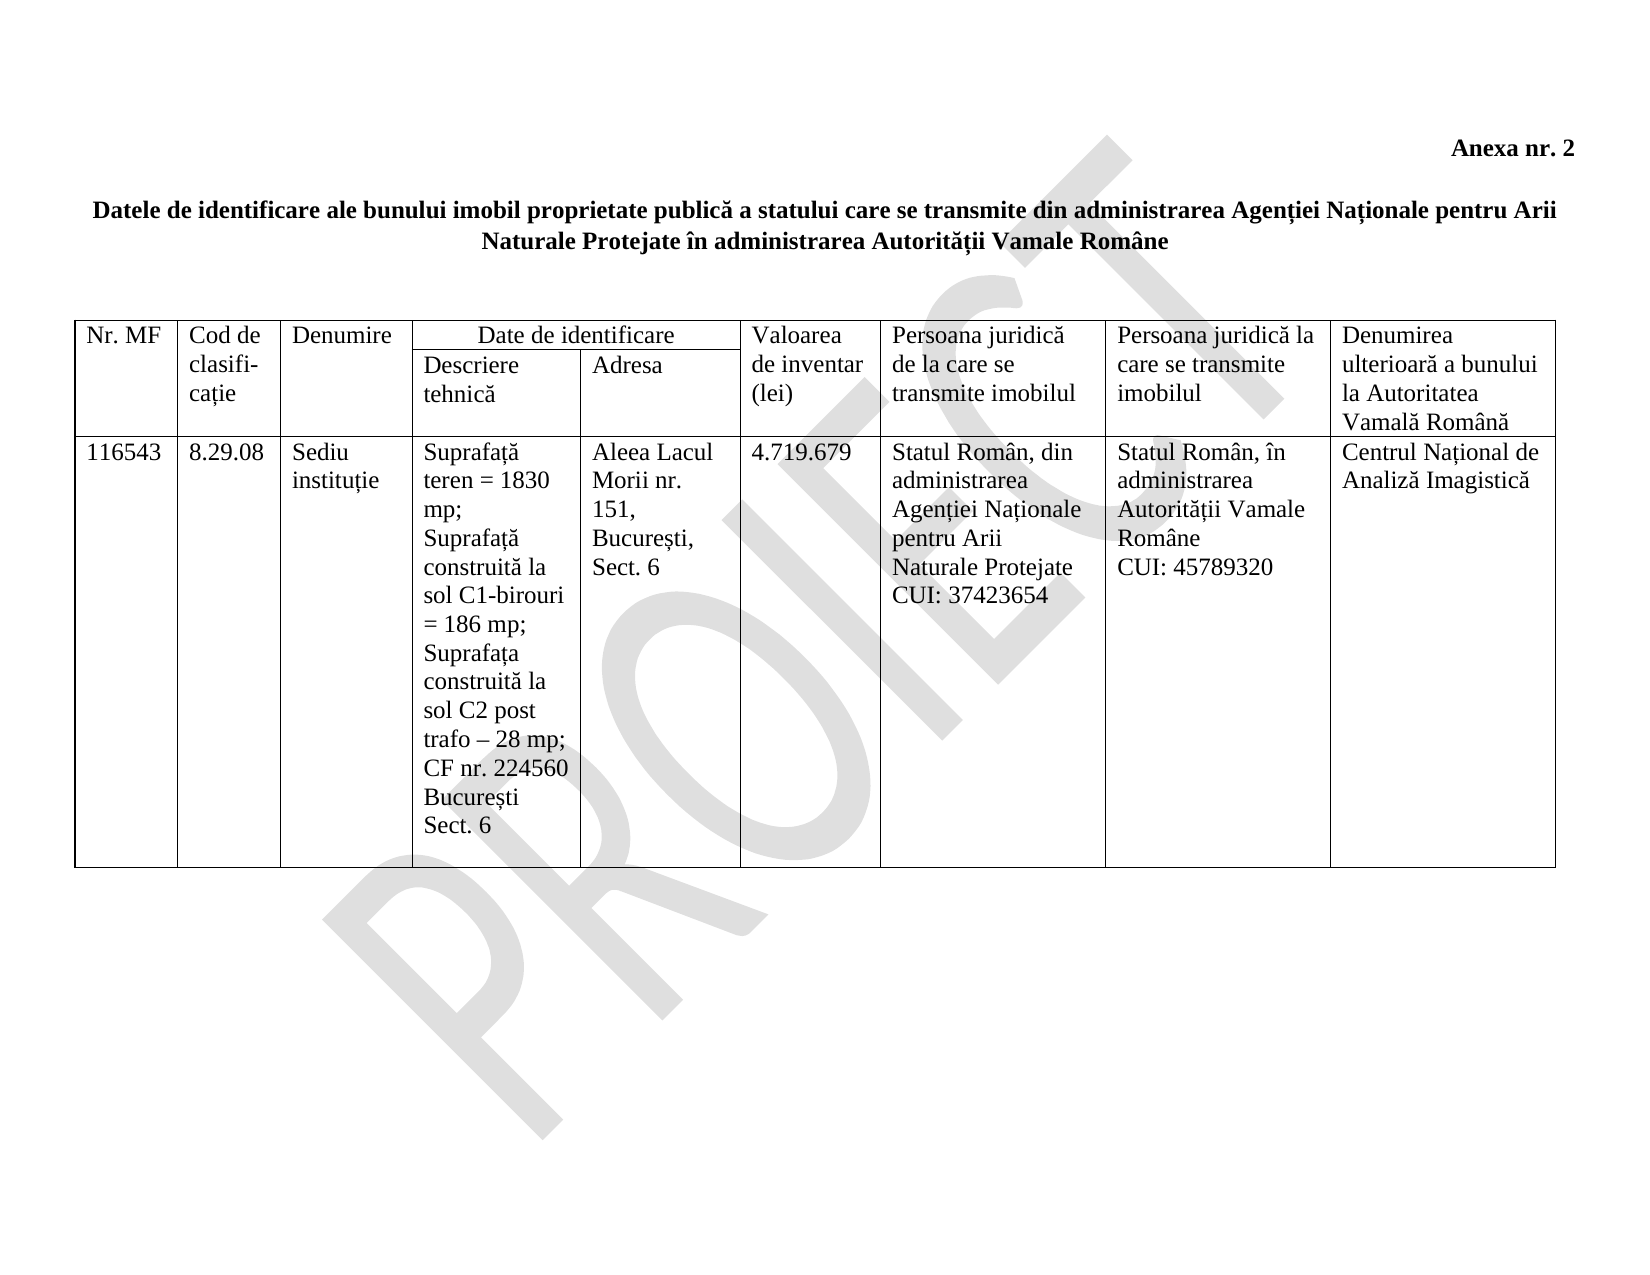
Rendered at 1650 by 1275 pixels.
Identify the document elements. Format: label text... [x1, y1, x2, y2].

table_cell Descriere tehnică [413, 350, 580, 436]
table_cell Aleea Lacul Morii nr. 151, București, Sect. 6 [581, 437, 740, 867]
table_cell Centrul Național de Analiză Imagistică [1331, 437, 1555, 867]
table_cell 8.29.08 [178, 437, 280, 867]
table_cell Suprafață teren = 1830 mp; Suprafață construită la sol C1-birouri = 186 mp; Suprafața construită la sol C2 post trafo – 28 mp; CF nr. 224560 București Sect. 6 [413, 437, 580, 867]
table_cell Adresa [581, 350, 740, 436]
text Anexa nr. 2 [75, 103, 1575, 162]
table_header Date de identificare [413, 321, 740, 349]
table_header Denumire [281, 321, 412, 436]
table_header Nr. MF [76, 321, 177, 436]
table_cell Sediu instituție [281, 437, 412, 867]
text Datele de identificare ale bunului imobil proprietate publică a statului care se transmite din administrarea Agenției Naționale pentru Arii Naturale Protejate în administrarea Autorității Vamale Române [75, 195, 1575, 255]
table_cell 4.719.679 [741, 437, 880, 867]
table_header Cod de clasifi-cație [178, 321, 280, 436]
table_cell Statul Român, în administrarea Autorității Vamale Române CUI: 45789320 [1106, 437, 1330, 867]
table_header Persoana juridică de la care se transmite imobilul [881, 321, 1105, 436]
table_header Valoarea de inventar (lei) [741, 321, 880, 436]
table_header Denumirea ulterioară a bunului la Autoritatea Vamală Română [1331, 321, 1555, 436]
table_cell Statul Român, din administrarea Agenției Naționale pentru Arii Naturale Protejate CUI: 37423654 [881, 437, 1105, 867]
table_header Persoana juridică la care se transmite imobilul [1106, 321, 1330, 436]
table_cell 116543 [76, 437, 177, 867]
